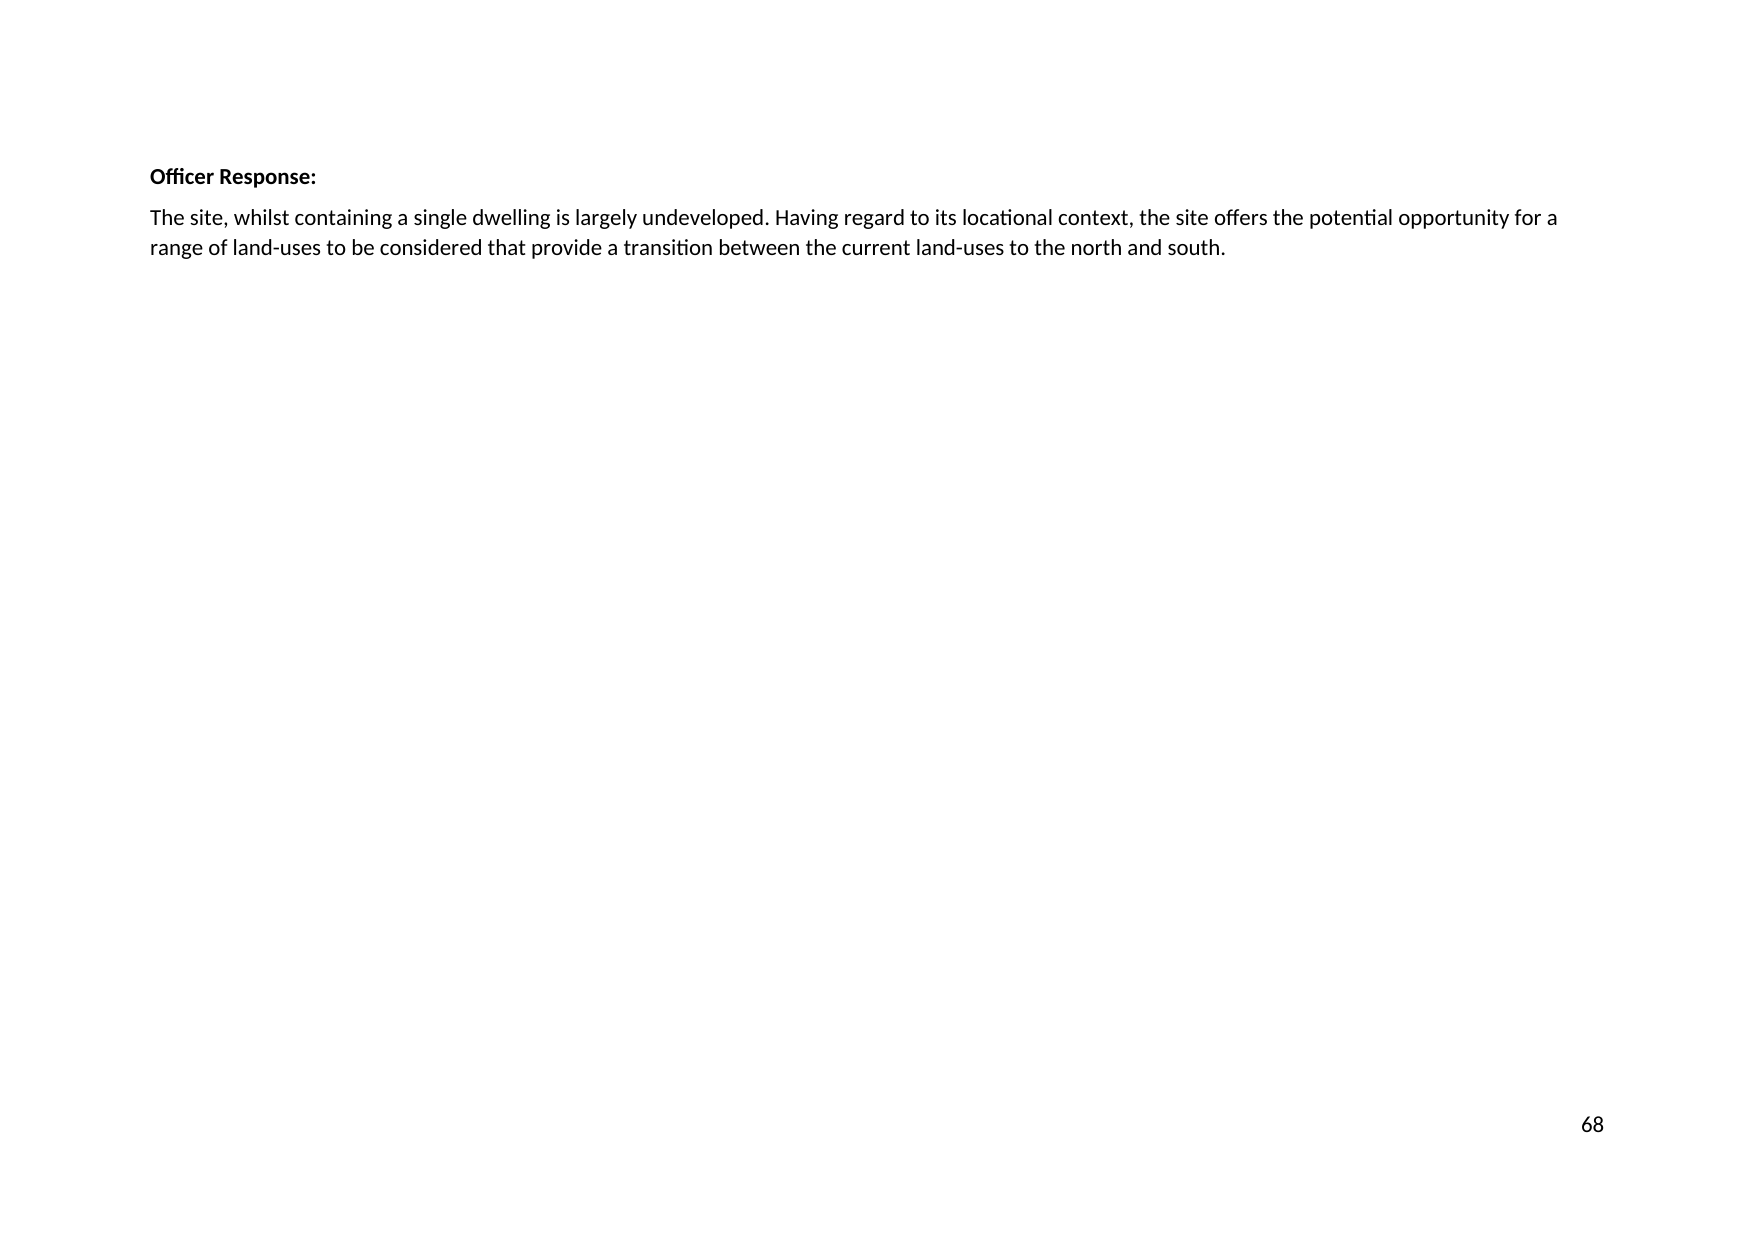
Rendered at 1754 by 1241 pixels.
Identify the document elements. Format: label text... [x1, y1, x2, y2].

text The site, whilst containing a single dwelling is largely undeveloped. Having regard to its locational context, the site offers the potential opportunity for a range of land-uses to be considered that provide a transition between the current land-uses to the north and south. [150, 203, 1604, 261]
text Officer Response: [150, 162, 1604, 191]
